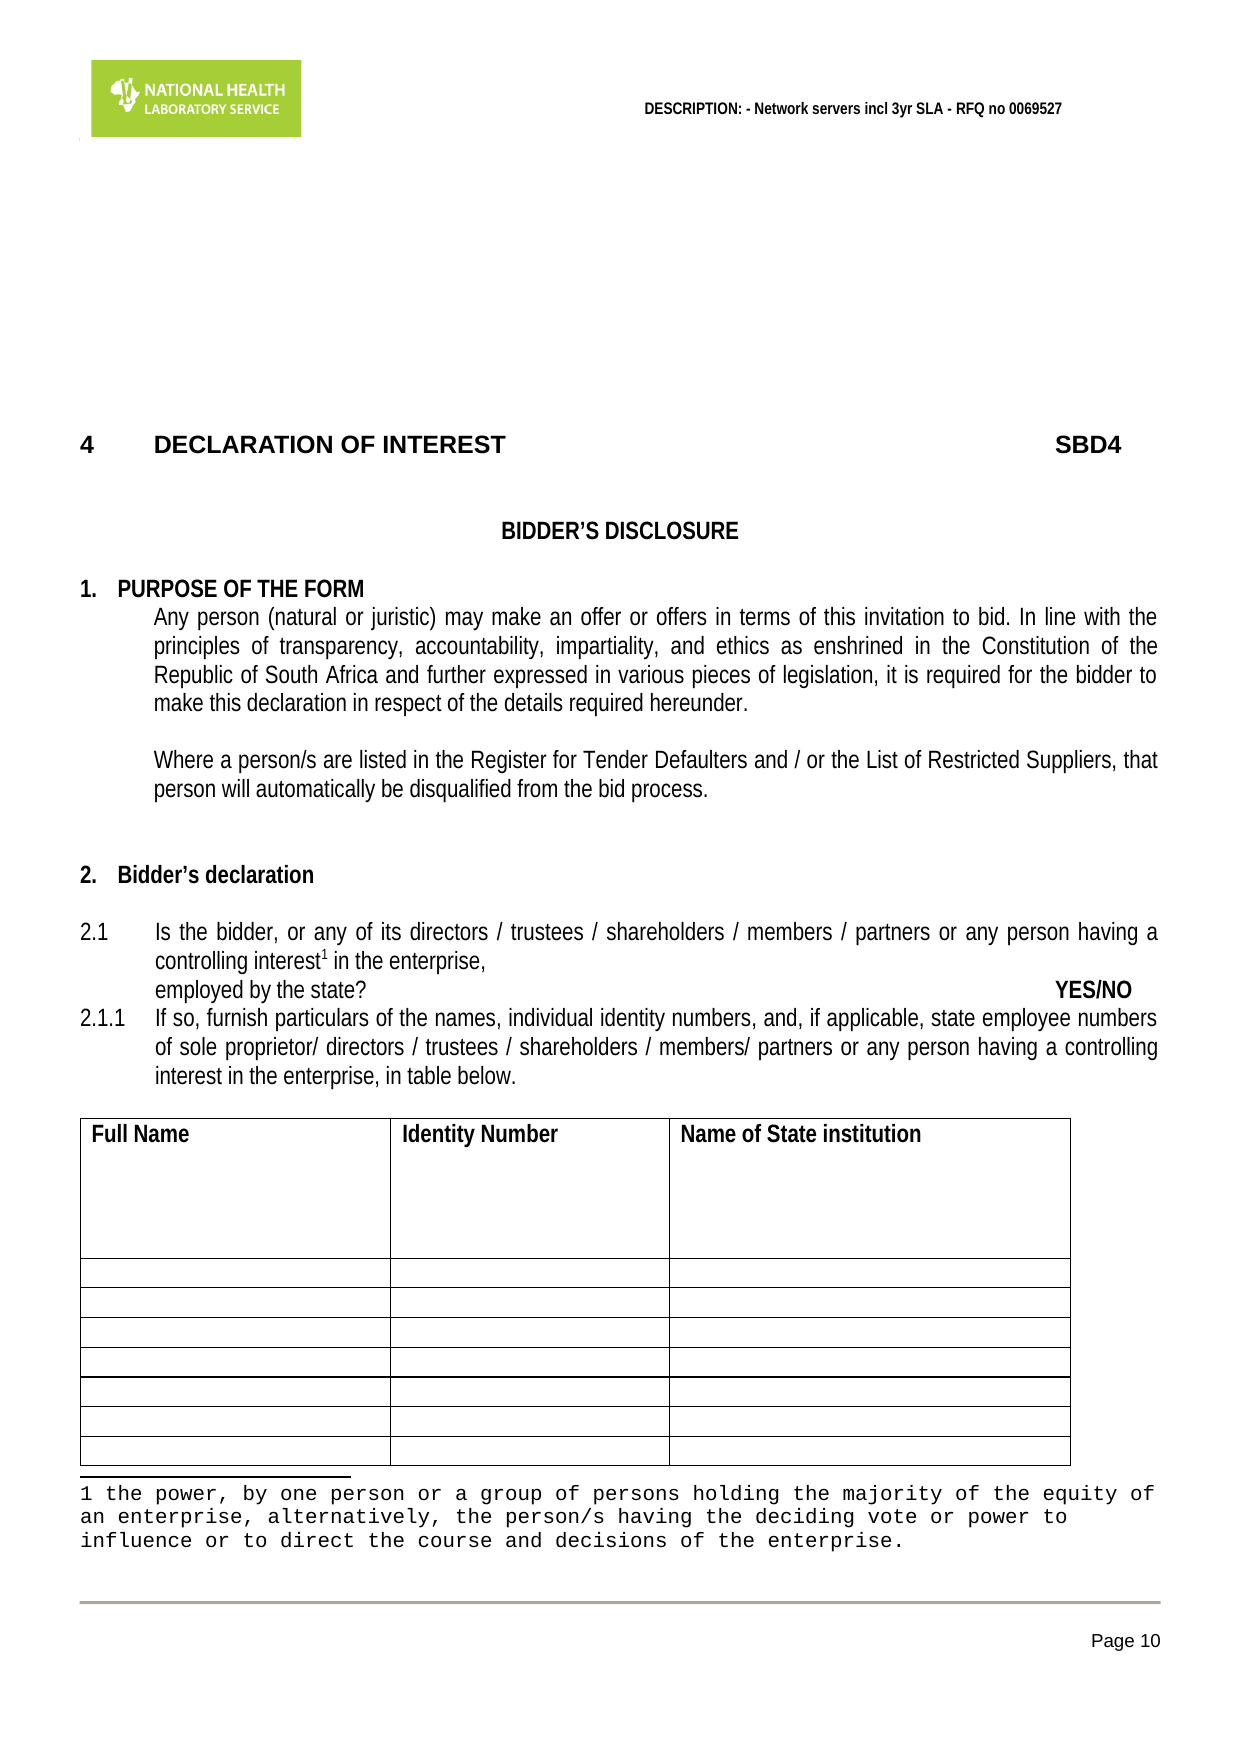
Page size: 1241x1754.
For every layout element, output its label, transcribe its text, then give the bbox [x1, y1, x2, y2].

table_cell [670, 1318, 1070, 1347]
table_cell [81, 1378, 390, 1406]
table_cell [391, 1259, 669, 1287]
table_cell [81, 1318, 390, 1347]
text 2.1 Is the bidder, or any of its directors / trustees / shareholders / members / partners or any person having a controlling interest in the enterprise, [80, 917, 1161, 975]
table_cell [670, 1437, 1070, 1465]
table_header Identity Number [391, 1119, 669, 1258]
table_header Name of State institution [670, 1119, 1070, 1258]
table_cell [81, 1437, 390, 1465]
table_cell [391, 1437, 669, 1465]
table_header Full Name [81, 1119, 390, 1258]
table_cell [391, 1407, 669, 1436]
table_cell [670, 1288, 1070, 1317]
picture [91, 60, 302, 137]
table_cell [670, 1259, 1070, 1287]
table_cell [391, 1318, 669, 1347]
list Bidder’s declaration [80, 860, 1161, 889]
text 2.1.1 If so, furnish particulars of the names, individual identity numbers, and, if applicable, state employee numbers of sole proprietor/ directors / trustees / shareholders / members/ partners or any person having a controlling interest in the enterprise, in table below. [80, 1003, 1161, 1089]
table_cell [391, 1348, 669, 1376]
text BIDDER’S DISCLOSURE [80, 516, 1161, 545]
table_cell [391, 1378, 669, 1406]
text Where a person/s are listed in the Register for Tender Defaulters and / or the List of Restricted Suppliers, that person will automatically be disqualified from the bid process. [153, 746, 1161, 803]
table_cell [670, 1348, 1070, 1376]
list PURPOSE OF THE FORM [80, 574, 1161, 602]
table_cell [81, 1348, 390, 1376]
table_cell [391, 1288, 669, 1317]
table_cell [81, 1407, 390, 1436]
text Any person (natural or juristic) may make an offer or offers in terms of this invitation to bid. In line with the principles of transparency, accountability, impartiality, and ethics as enshrined in the Constitution of the Republic of South Africa and further expressed in various pieces of legislation, it is required for the bidder to make this declaration in respect of the details required hereunder. [153, 602, 1161, 717]
subtitle DECLARATION OF INTEREST SBD4 [80, 430, 1161, 459]
table_cell [81, 1259, 390, 1287]
table_cell [670, 1378, 1070, 1406]
table_cell [670, 1407, 1070, 1436]
table_cell [81, 1288, 390, 1317]
text employed by the state? YES/NO [80, 975, 1161, 1003]
